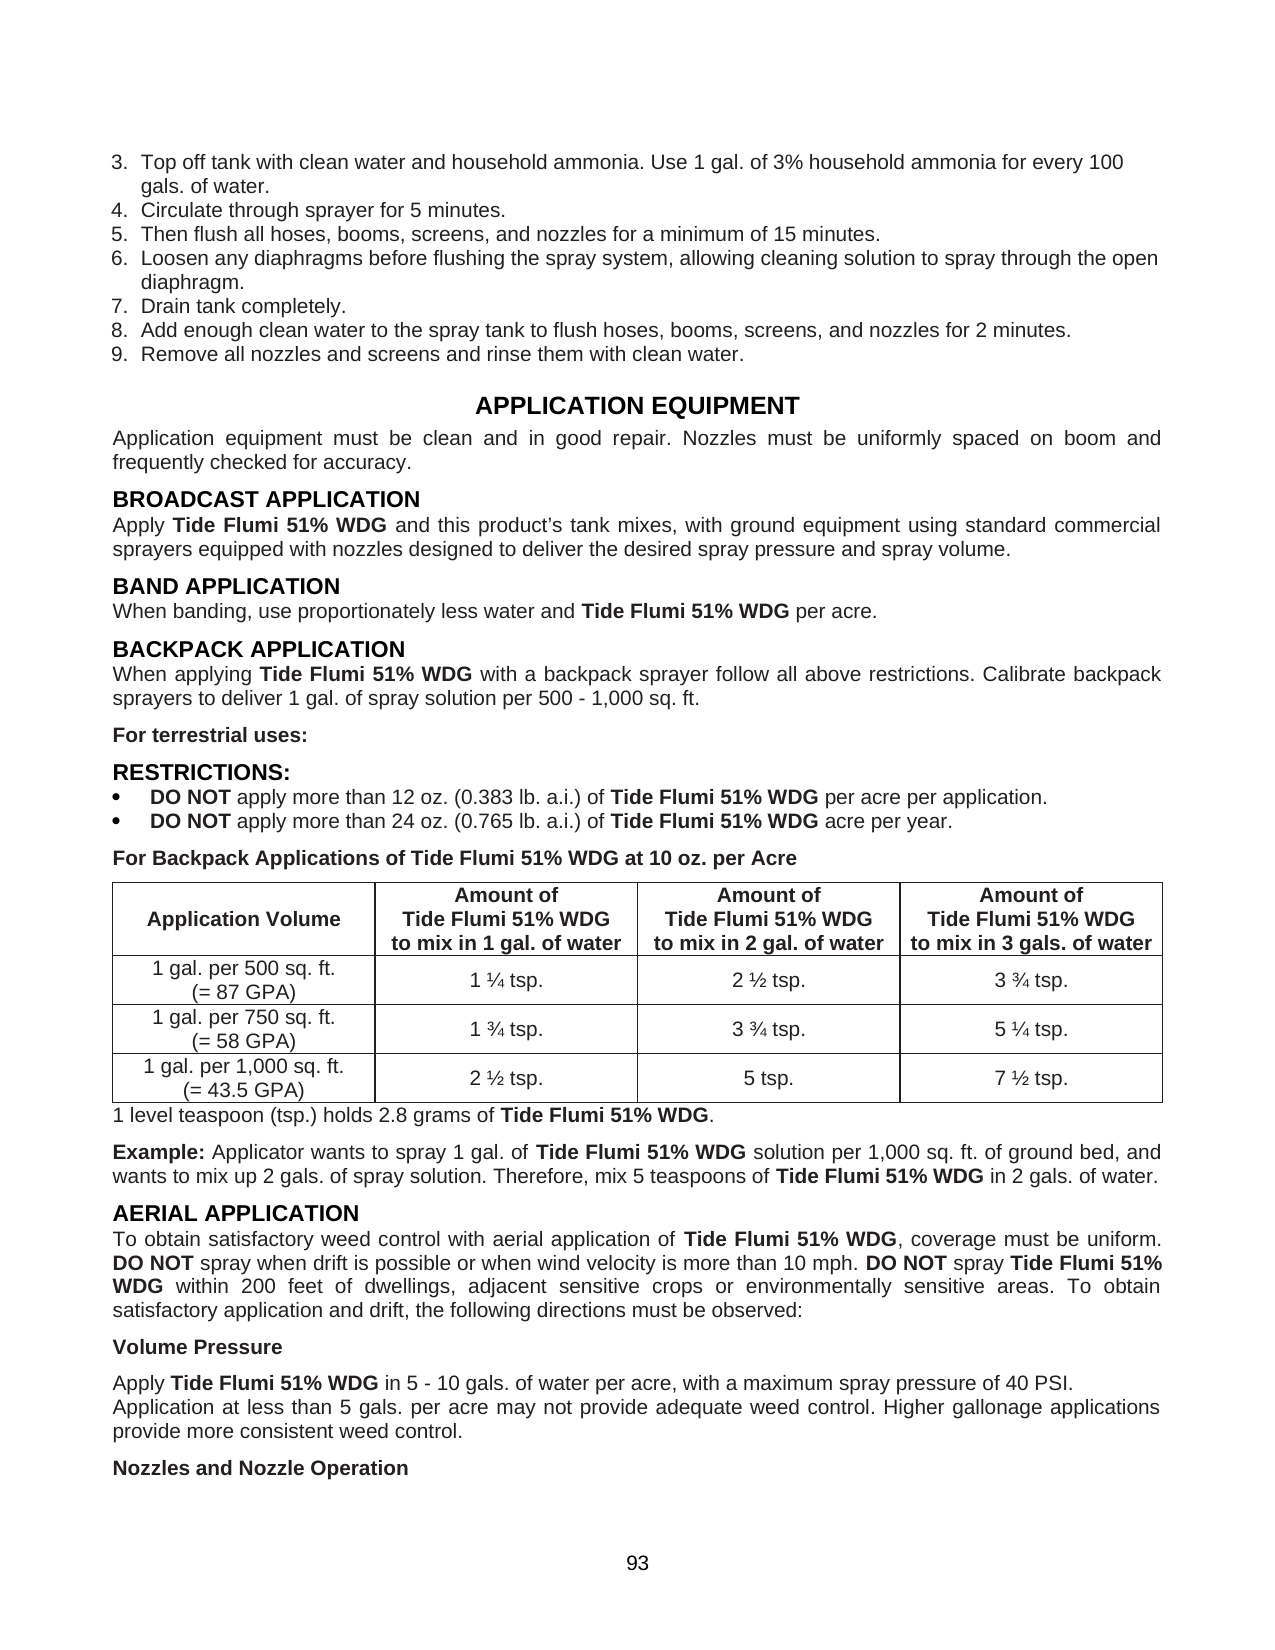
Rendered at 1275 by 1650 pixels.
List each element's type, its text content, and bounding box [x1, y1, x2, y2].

text Example: Applicator wants to spray 1 gal. of Tide Flumi 51% WDG solution per 1,000 sq. ft. of ground bed, and wants to mix up 2 gals. of spray solution. Therefore, mix 5 teaspoons of Tide Flumi 51% WDG in 2 gals. of water. [112, 1139, 1162, 1187]
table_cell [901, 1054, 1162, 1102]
list Top off tank with clean water and household ammonia. Use 1 gal. of 3% household ammonia for every 100 gals. of water. [111, 150, 1162, 198]
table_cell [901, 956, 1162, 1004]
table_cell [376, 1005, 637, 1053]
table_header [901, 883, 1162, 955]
subtitle BROADCAST APPLICATION [112, 486, 1162, 512]
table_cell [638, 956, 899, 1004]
subtitle APPLICATION EQUIPMENT [112, 391, 1162, 419]
subtitle BACKPACK APPLICATION [112, 636, 1162, 662]
list Remove all nozzles and screens and rinse them with clean water. [111, 342, 1162, 366]
text 1 level teaspoon (tsp.) holds 2.8 grams of Tide Flumi 51% WDG. [112, 1103, 1162, 1127]
list Loosen any diaphragms before flushing the spray system, allowing cleaning solution to spray through the open diaphragm. [111, 246, 1162, 294]
subtitle For terrestrial uses: [112, 722, 1162, 746]
subtitle For Backpack Applications of Tide Flumi 51% WDG at 10 oz. per Acre [112, 846, 1162, 870]
list Then flush all hoses, booms, screens, and nozzles for a minimum of 15 minutes. [111, 222, 1162, 246]
list Circulate through sprayer for 5 minutes. [111, 198, 1162, 222]
subtitle AERIAL APPLICATION [112, 1200, 1162, 1226]
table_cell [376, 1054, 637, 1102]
text Application at less than 5 gals. per acre may not provide adequate weed control. Higher gallonage applications provide more consistent weed control. [112, 1395, 1162, 1443]
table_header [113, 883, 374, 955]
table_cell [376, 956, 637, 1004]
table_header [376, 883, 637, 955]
subtitle RESTRICTIONS: [112, 759, 1162, 785]
text Apply Tide Flumi 51% WDG and this product’s tank mixes, with ground equipment using standard commercial sprayers equipped with nozzles designed to deliver the desired spray pressure and spray volume. [112, 512, 1162, 560]
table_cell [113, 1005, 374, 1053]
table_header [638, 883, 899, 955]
text To obtain satisfactory weed control with aerial application of Tide Flumi 51% WDG, coverage must be uniform. DO NOT spray when drift is possible or when wind velocity is more than 10 mph. DO NOT spray Tide Flumi 51% WDG within 200 feet of dwellings, adjacent sensitive crops or environmentally sensitive areas. To obtain satisfactory application and drift, the following directions must be observed: [112, 1226, 1162, 1322]
list Add enough clean water to the spray tank to flush hoses, booms, screens, and nozzles for 2 minutes. [111, 318, 1162, 342]
text Apply Tide Flumi 51% WDG in 5 - 10 gals. of water per acre, with a maximum spray pressure of 40 PSI. [112, 1371, 1162, 1395]
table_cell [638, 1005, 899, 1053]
subtitle BAND APPLICATION [112, 573, 1162, 599]
subtitle Nozzles and Nozzle Operation [112, 1456, 1162, 1479]
list DO NOT apply more than 24 oz. (0.765 lb. a.i.) of Tide Flumi 51% WDG acre per year. [112, 809, 1162, 833]
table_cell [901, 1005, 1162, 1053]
text When applying Tide Flumi 51% WDG with a backpack sprayer follow all above restrictions. Calibrate backpack sprayers to deliver 1 gal. of spray solution per 500 - 1,000 sq. ft. [112, 662, 1162, 710]
list DO NOT apply more than 12 oz. (0.383 lb. a.i.) of Tide Flumi 51% WDG per acre per application. [112, 785, 1162, 809]
list Drain tank completely. [111, 294, 1162, 318]
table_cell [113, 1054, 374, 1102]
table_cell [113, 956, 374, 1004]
text Application equipment must be clean and in good repair. Nozzles must be uniformly spaced on boom and frequently checked for accuracy. [112, 426, 1162, 473]
text When banding, use proportionately less water and Tide Flumi 51% WDG per acre. [112, 599, 1162, 623]
subtitle Volume Pressure [112, 1335, 1162, 1359]
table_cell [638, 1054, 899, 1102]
